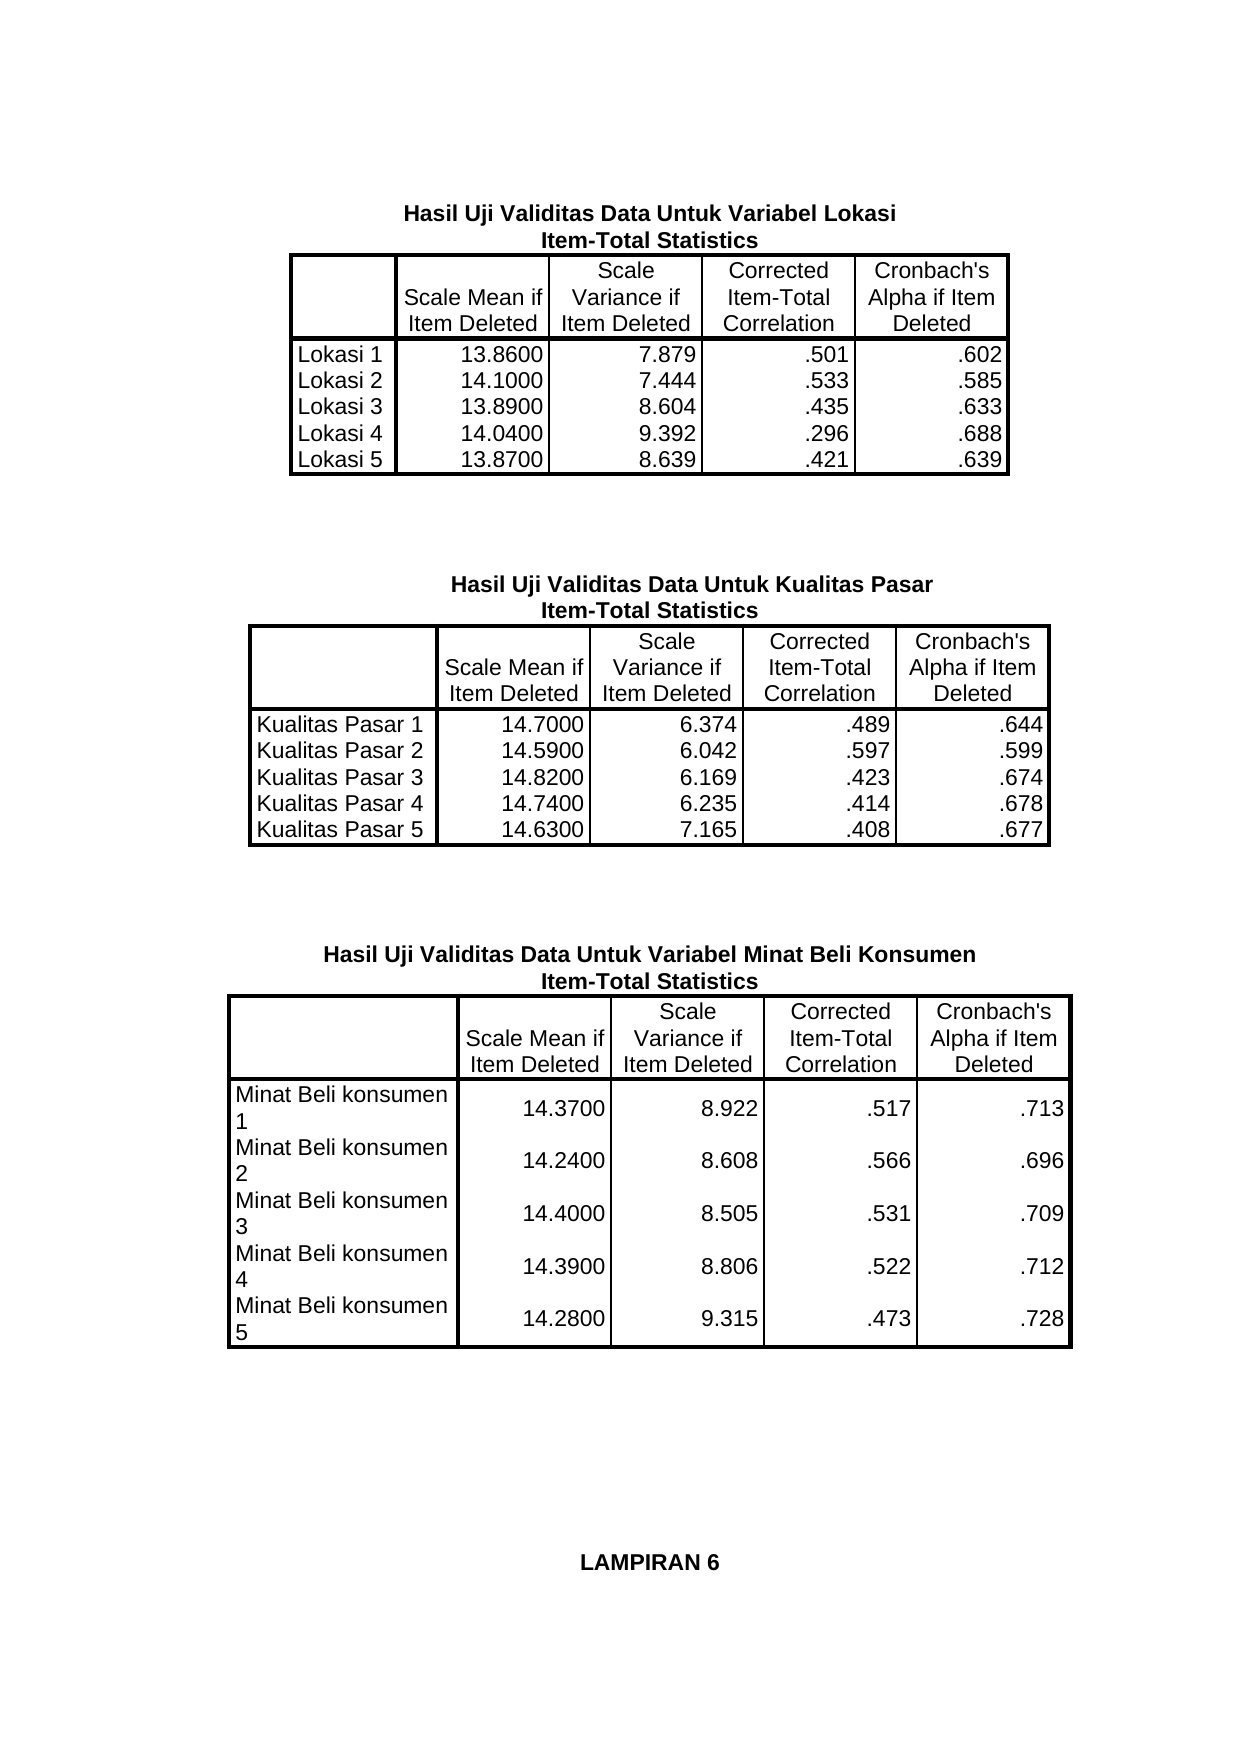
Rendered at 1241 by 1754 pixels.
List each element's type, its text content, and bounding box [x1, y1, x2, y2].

list Hasil Uji Validitas Data Untuk Kualitas Pasar [451, 571, 1092, 597]
table_cell 13.8700 [398, 446, 548, 472]
table_cell Kualitas Pasar 2 [252, 737, 435, 764]
table_cell .421 [703, 446, 854, 472]
table_cell 6.169 [591, 764, 742, 790]
table_cell Cronbach's Alpha if Item Deleted [897, 628, 1047, 707]
text Hasil Uji Validitas Data Untuk Variabel Lokasi [207, 200, 1092, 227]
table_cell .644 [897, 711, 1047, 737]
table_cell 14.7400 [439, 790, 589, 816]
table_cell Minat Beli konsumen 1 [231, 1081, 456, 1134]
table_cell .709 [918, 1187, 1068, 1239]
table_cell Minat Beli konsumen 3 [231, 1187, 456, 1239]
table_cell .489 [744, 711, 895, 737]
table_cell 14.8200 [439, 764, 589, 790]
table_cell 8.604 [550, 393, 701, 419]
table_cell [293, 257, 394, 336]
table_cell .473 [765, 1292, 916, 1345]
table_cell 14.0400 [398, 420, 548, 446]
table_cell 9.392 [550, 420, 701, 446]
table_cell .712 [918, 1240, 1068, 1292]
table_cell Scale Variance if Item Deleted [550, 257, 701, 336]
table_cell Corrected Item-Total Correlation [765, 998, 916, 1077]
text Hasil Uji Validitas Data Untuk Variabel Minat Beli Konsumen [207, 941, 1092, 968]
table_cell Minat Beli konsumen 5 [231, 1292, 456, 1345]
table_cell .599 [897, 737, 1047, 764]
table_cell 14.5900 [439, 737, 589, 764]
table_cell 6.235 [591, 790, 742, 816]
table_cell [231, 998, 456, 1077]
table_cell 8.922 [612, 1081, 763, 1134]
table_cell 8.806 [612, 1240, 763, 1292]
table_cell 14.3700 [460, 1081, 610, 1134]
table_cell Lokasi 5 [293, 446, 394, 472]
table_cell 13.8900 [398, 393, 548, 419]
table_cell 14.1000 [398, 367, 548, 393]
table_cell .597 [744, 737, 895, 764]
table_cell .566 [765, 1134, 916, 1187]
table_cell 6.374 [591, 711, 742, 737]
table_cell .674 [897, 764, 1047, 790]
table_cell 7.444 [550, 367, 701, 393]
table_header Item-Total Statistics [291, 227, 1008, 253]
table_cell Kualitas Pasar 5 [252, 816, 435, 843]
table_cell Minat Beli konsumen 4 [231, 1240, 456, 1292]
table_cell .501 [703, 341, 854, 367]
table_cell Kualitas Pasar 1 [252, 711, 435, 737]
table_header Item-Total Statistics [250, 597, 1049, 623]
table_cell Lokasi 1 [293, 341, 394, 367]
table_cell 14.7000 [439, 711, 589, 737]
table_cell .677 [897, 816, 1047, 843]
table_cell Lokasi 2 [293, 367, 394, 393]
table_cell .688 [856, 420, 1006, 446]
table_cell Corrected Item-Total Correlation [744, 628, 895, 707]
table_cell 6.042 [591, 737, 742, 764]
table_cell 14.2800 [460, 1292, 610, 1345]
table_cell .713 [918, 1081, 1068, 1134]
table_cell Scale Variance if Item Deleted [591, 628, 742, 707]
table_cell 9.315 [612, 1292, 763, 1345]
table_cell .531 [765, 1187, 916, 1239]
table_cell 14.6300 [439, 816, 589, 843]
table_cell Cronbach's Alpha if Item Deleted [856, 257, 1006, 336]
table_cell .522 [765, 1240, 916, 1292]
table_cell Scale Mean if Item Deleted [398, 257, 548, 336]
table_cell .585 [856, 367, 1006, 393]
table_cell 8.505 [612, 1187, 763, 1239]
table_cell 8.639 [550, 446, 701, 472]
table_header Item-Total Statistics [229, 968, 1070, 994]
table_cell .633 [856, 393, 1006, 419]
table_cell .414 [744, 790, 895, 816]
table_cell 14.3900 [460, 1240, 610, 1292]
table_cell Minat Beli konsumen 2 [231, 1134, 456, 1187]
table_cell .517 [765, 1081, 916, 1134]
table_cell Scale Mean if Item Deleted [460, 998, 610, 1077]
table_cell Kualitas Pasar 3 [252, 764, 435, 790]
text LAMPIRAN 6 [207, 1549, 1092, 1575]
table_cell Corrected Item-Total Correlation [703, 257, 854, 336]
table_cell .602 [856, 341, 1006, 367]
table_cell 7.879 [550, 341, 701, 367]
table_cell .728 [918, 1292, 1068, 1345]
table_cell .533 [703, 367, 854, 393]
table_cell Scale Mean if Item Deleted [439, 628, 589, 707]
table_cell Lokasi 3 [293, 393, 394, 419]
table_cell Scale Variance if Item Deleted [612, 998, 763, 1077]
table_cell .435 [703, 393, 854, 419]
table_cell Kualitas Pasar 4 [252, 790, 435, 816]
table_cell Cronbach's Alpha if Item Deleted [918, 998, 1068, 1077]
table_cell 14.4000 [460, 1187, 610, 1239]
table_cell [252, 628, 435, 707]
table_cell .408 [744, 816, 895, 843]
table_cell 14.2400 [460, 1134, 610, 1187]
table_cell 7.165 [591, 816, 742, 843]
table_cell .639 [856, 446, 1006, 472]
table_cell .678 [897, 790, 1047, 816]
table_cell Lokasi 4 [293, 420, 394, 446]
table_cell .423 [744, 764, 895, 790]
table_cell 8.608 [612, 1134, 763, 1187]
table_cell 13.8600 [398, 341, 548, 367]
table_cell .696 [918, 1134, 1068, 1187]
table_cell .296 [703, 420, 854, 446]
